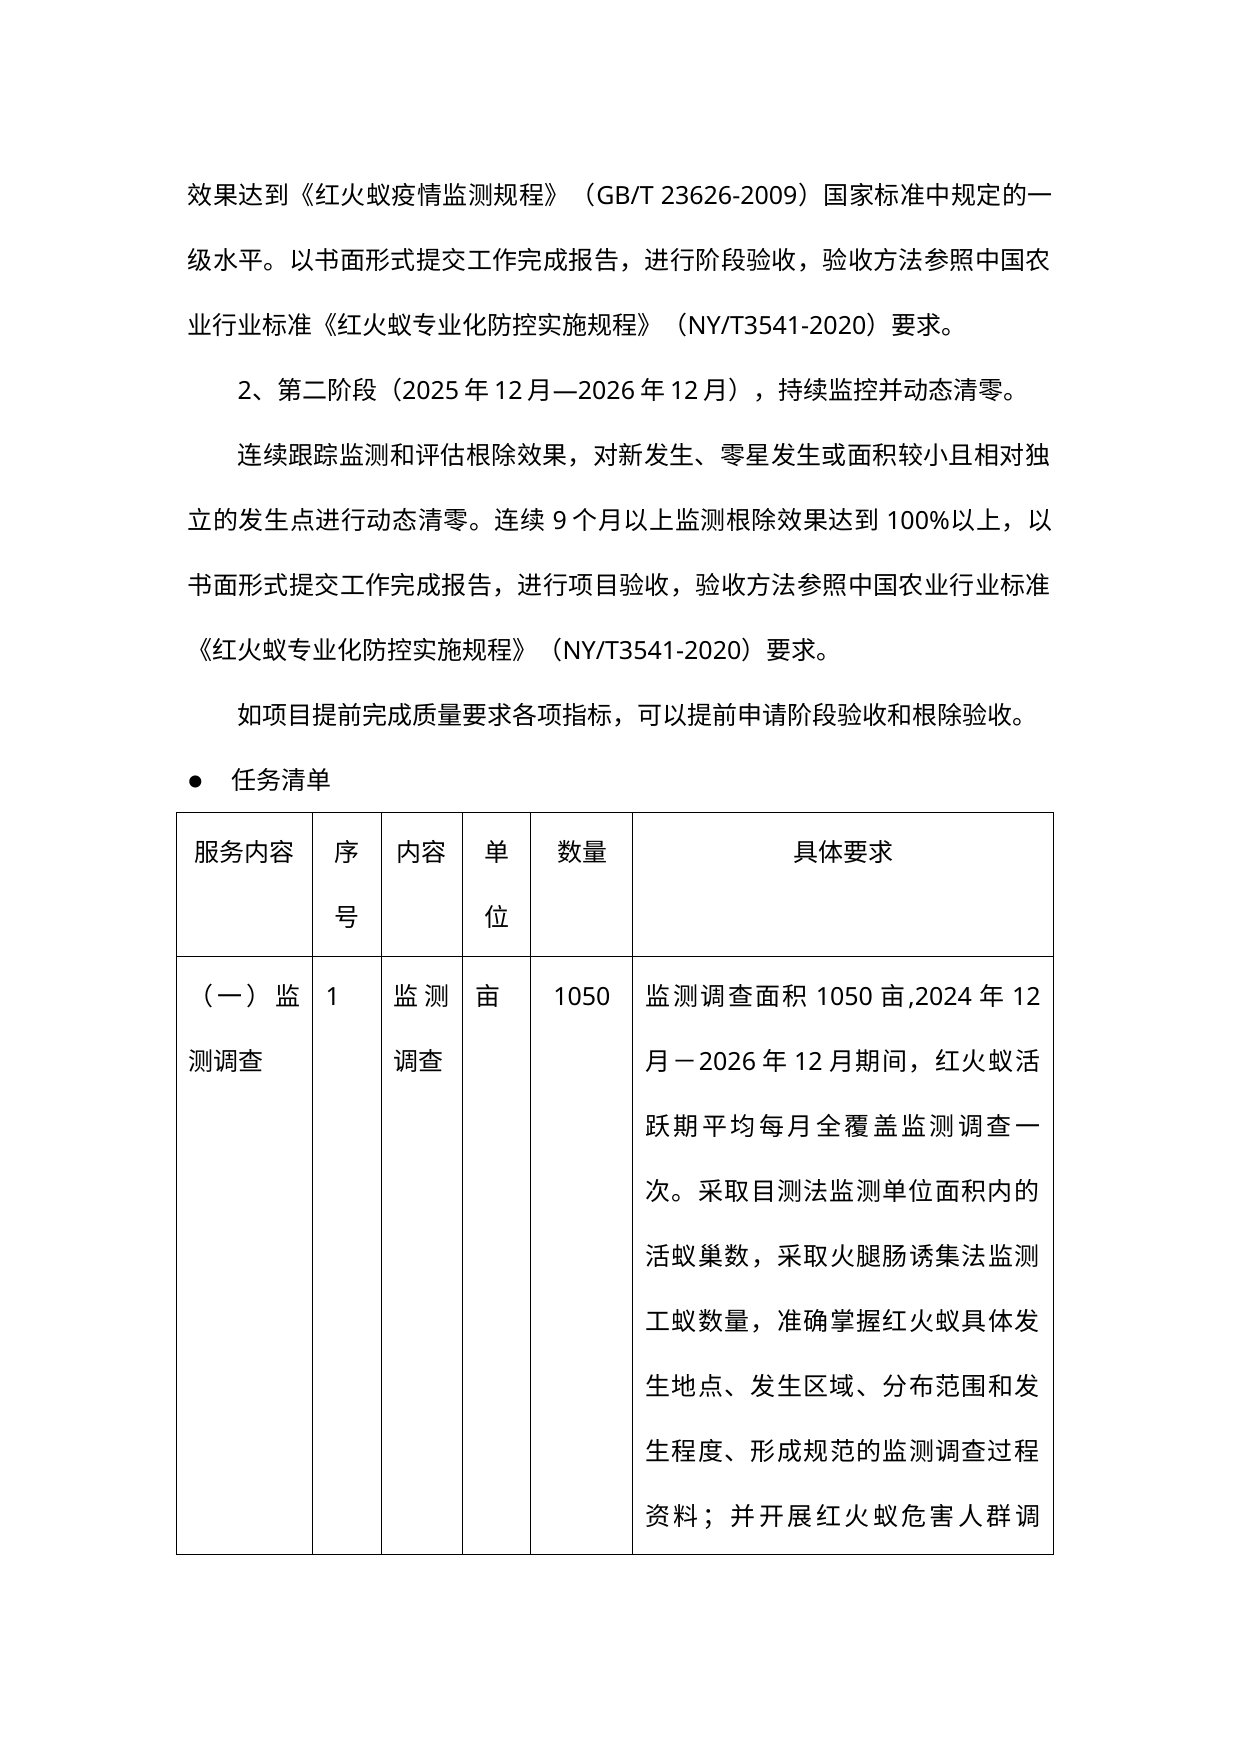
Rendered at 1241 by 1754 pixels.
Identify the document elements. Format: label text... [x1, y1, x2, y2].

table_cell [633, 957, 1053, 1554]
text 连续跟踪监测和评估根除效果，对新发生、零星发生或面积较小且相对独立的发生点进行动态清零。连续9个月以上监测根除效果达到100%以上，以书面形式提交工作完成报告，进行项目验收，验收方法参照中国农业行业标准《红火蚁专业化防控实施规程》（NY/T3541-2020）要求。 [187, 422, 1053, 682]
table_cell （一）监测调查 [177, 957, 312, 1554]
table_header 服务内容 [177, 813, 312, 956]
table_header 数量 [531, 813, 632, 956]
text 2、第二阶段（2025年12月—2026年12月），持续监控并动态清零。 [187, 357, 1053, 422]
table_cell 1050 [531, 957, 632, 1554]
table_header 单位 [463, 813, 530, 956]
table_cell 监测调查 [382, 957, 462, 1554]
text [187, 162, 1053, 357]
table_header 序号 [313, 813, 381, 956]
table_header 具体要求 [633, 813, 1053, 956]
table_header 内容 [382, 813, 462, 956]
table_cell 亩 [463, 957, 530, 1554]
text 如项目提前完成质量要求各项指标，可以提前申请阶段验收和根除验收。 [187, 682, 1053, 747]
table_cell 1 [313, 957, 381, 1554]
list 任务清单 [187, 747, 1053, 812]
